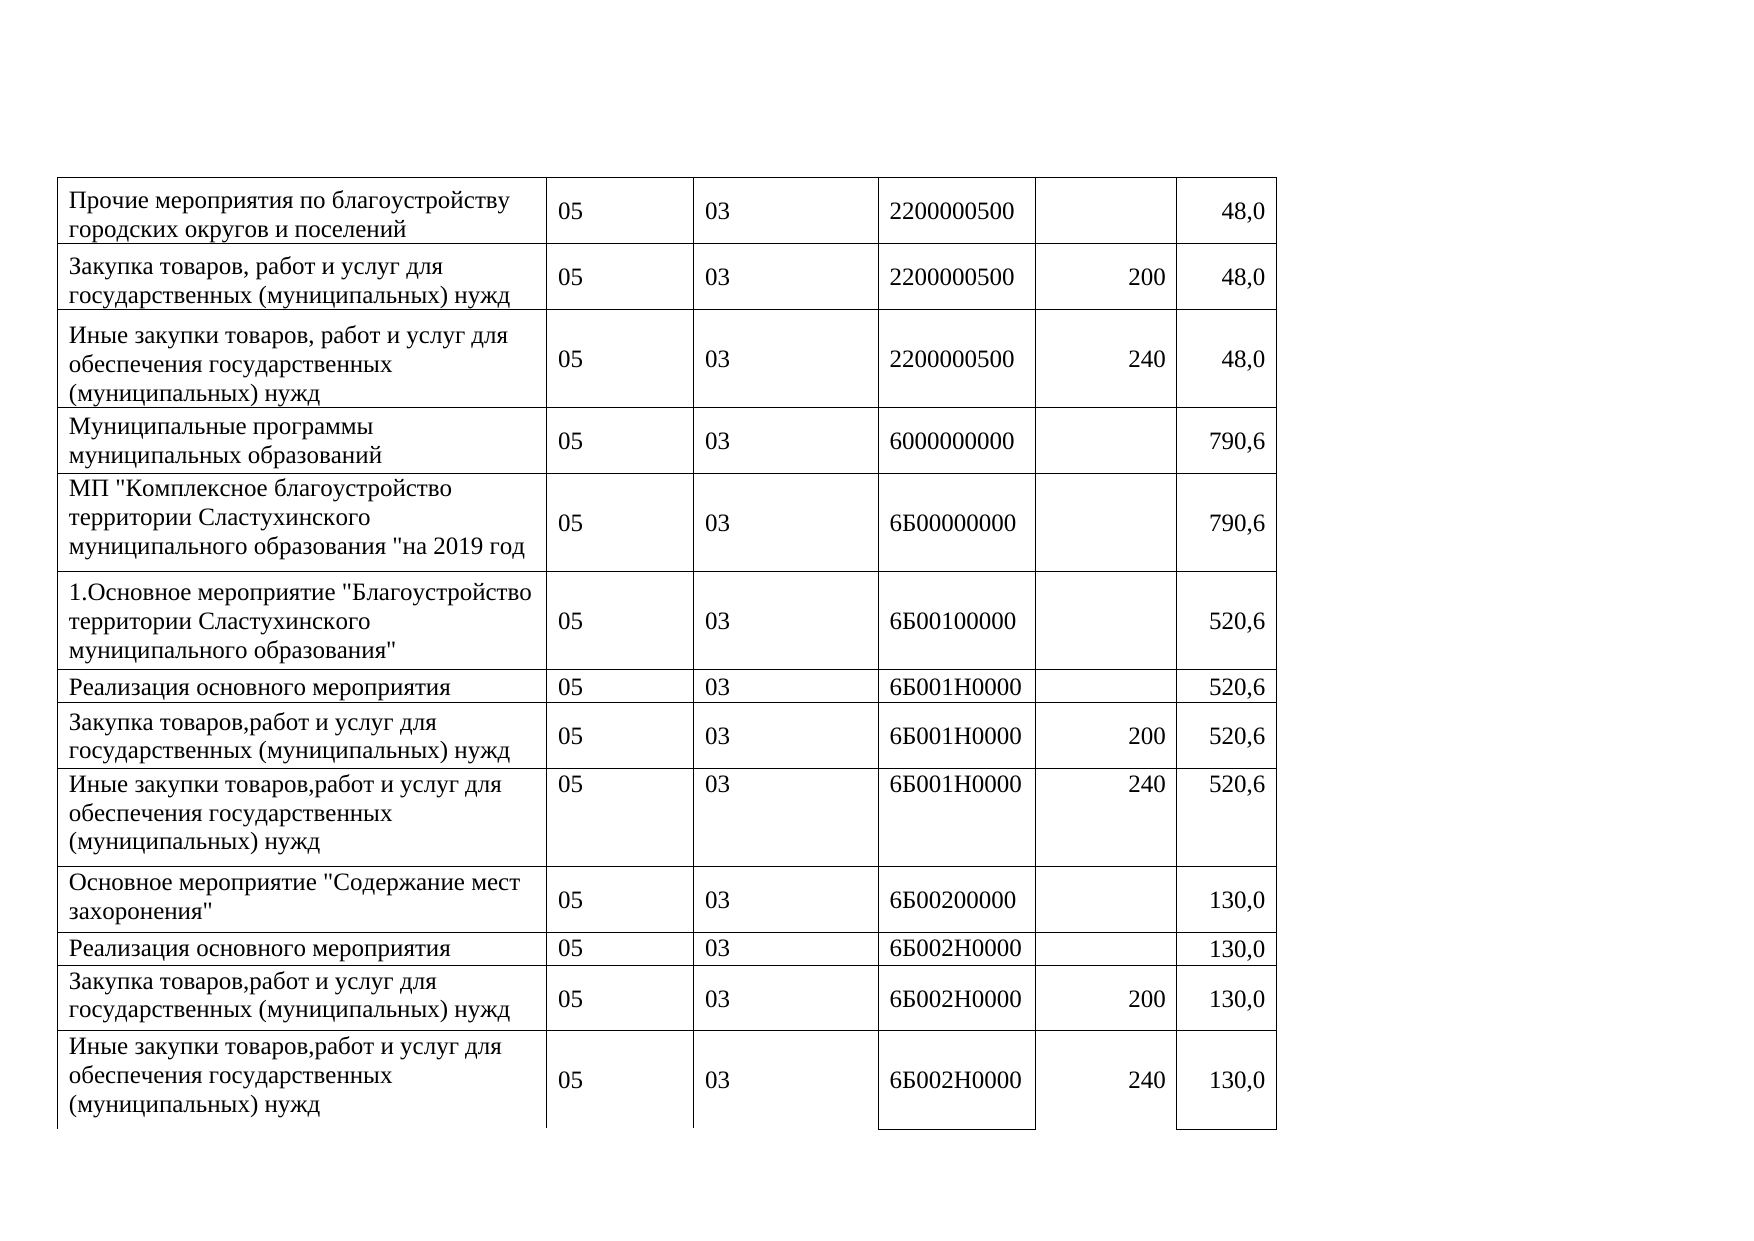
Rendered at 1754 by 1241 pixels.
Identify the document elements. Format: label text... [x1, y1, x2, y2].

table_cell 03 [694, 933, 878, 965]
table_cell 05 [547, 408, 693, 472]
table_cell 6000000000 [879, 408, 1035, 472]
table_cell Иные закупки товаров,работ и услуг для обеспечения государственных (муниципальных) нужд [58, 1031, 547, 1129]
table_cell 03 [694, 769, 878, 866]
table_cell 03 [694, 474, 878, 571]
table_cell 6Б002H0000 [879, 1031, 1035, 1129]
table_cell Реализация основного мероприятия [58, 670, 546, 702]
table_cell [1036, 474, 1176, 571]
table_cell 03 [694, 408, 878, 472]
table_cell Закупка товаров,работ и услуг для государственных (муниципальных) нужд [58, 703, 546, 768]
table_cell 03 [694, 670, 878, 702]
table_cell 520,6 [1177, 670, 1276, 702]
table_cell 6Б00100000 [879, 572, 1035, 669]
table_cell 03 [694, 178, 878, 243]
table_cell 200 [1036, 244, 1176, 308]
table_cell 05 [547, 867, 693, 932]
table_cell 03 [694, 310, 878, 407]
table_cell 03 [694, 867, 878, 932]
table_cell 05 [547, 769, 693, 866]
table_cell 240 [1036, 769, 1176, 866]
table_cell 200 [1036, 966, 1176, 1030]
table_cell 6Б00000000 [879, 474, 1035, 571]
table_cell [1036, 867, 1176, 932]
table_cell 03 [694, 572, 878, 669]
table_cell 05 [547, 474, 693, 571]
table_cell 05 [547, 178, 693, 243]
table_cell 520,6 [1177, 572, 1276, 669]
table_cell 520,6 [1177, 703, 1276, 768]
table_cell [1036, 572, 1176, 669]
table_cell 790,6 [1177, 408, 1276, 472]
table_cell 6Б001H0000 [879, 769, 1035, 866]
table_cell 2200000500 [879, 178, 1035, 243]
table_cell 03 [694, 1031, 878, 1129]
table_cell 48,0 [1177, 244, 1276, 308]
table_cell 03 [694, 966, 878, 1030]
table_cell 130,0 [1177, 867, 1276, 932]
table_cell 05 [547, 670, 693, 702]
table_cell 05 [547, 703, 693, 768]
table_cell 03 [694, 244, 878, 308]
table_cell 200 [1036, 703, 1176, 768]
table_cell 48,0 [1177, 310, 1276, 407]
table_cell 05 [547, 244, 693, 308]
table_cell 520,6 [1177, 769, 1276, 866]
table_cell 05 [547, 310, 693, 407]
table_cell 240 [1036, 310, 1176, 407]
table_cell 130,0 [1177, 933, 1276, 965]
table_cell Закупка товаров,работ и услуг для государственных (муниципальных) нужд [58, 966, 546, 1030]
table_cell 05 [547, 966, 693, 1030]
table_cell 130,0 [1177, 966, 1276, 1030]
table_cell Реализация основного мероприятия [58, 933, 546, 965]
table_cell 48,0 [1177, 178, 1276, 243]
table_cell 130,0 [1177, 1031, 1276, 1129]
table_cell Иные закупки товаров, работ и услуг для обеспечения государственных (муниципальных) нужд [58, 310, 546, 407]
table_cell [1036, 408, 1176, 472]
table_cell 2200000500 [879, 244, 1035, 308]
table_cell Иные закупки товаров,работ и услуг для обеспечения государственных (муниципальных) нужд [58, 769, 546, 866]
table_cell 6Б002H0000 [879, 933, 1035, 965]
table_cell 6Б001H0000 [879, 670, 1035, 702]
table_cell 2200000500 [879, 310, 1035, 407]
table_cell 03 [694, 703, 878, 768]
table_cell [1036, 178, 1176, 243]
table_cell Закупка товаров, работ и услуг для государственных (муниципальных) нужд [58, 244, 546, 308]
table_cell 05 [547, 933, 693, 965]
table_cell 240 [1036, 1031, 1176, 1129]
table_cell Муниципальные программы муниципальных образований [58, 408, 546, 472]
table_cell 6Б00200000 [879, 867, 1035, 932]
table_cell 05 [547, 1031, 694, 1129]
table_cell 6Б001H0000 [879, 703, 1035, 768]
table_cell Прочие мероприятия по благоустройству городских округов и поселений [58, 178, 546, 243]
table_cell МП "Комплексное благоустройство территории Сластухинского муниципального образования "на 2019 год [58, 474, 546, 571]
table_cell [1036, 933, 1176, 965]
table_cell [1036, 670, 1176, 702]
table_cell 05 [547, 572, 693, 669]
table_cell 6Б002H0000 [879, 966, 1035, 1030]
table_cell 790,6 [1177, 474, 1276, 571]
table_cell 1.Основное мероприятие "Благоустройство территории Сластухинского муниципального образования" [58, 572, 546, 669]
table_cell Основное мероприятие "Содержание мест захоронения" [58, 867, 546, 932]
